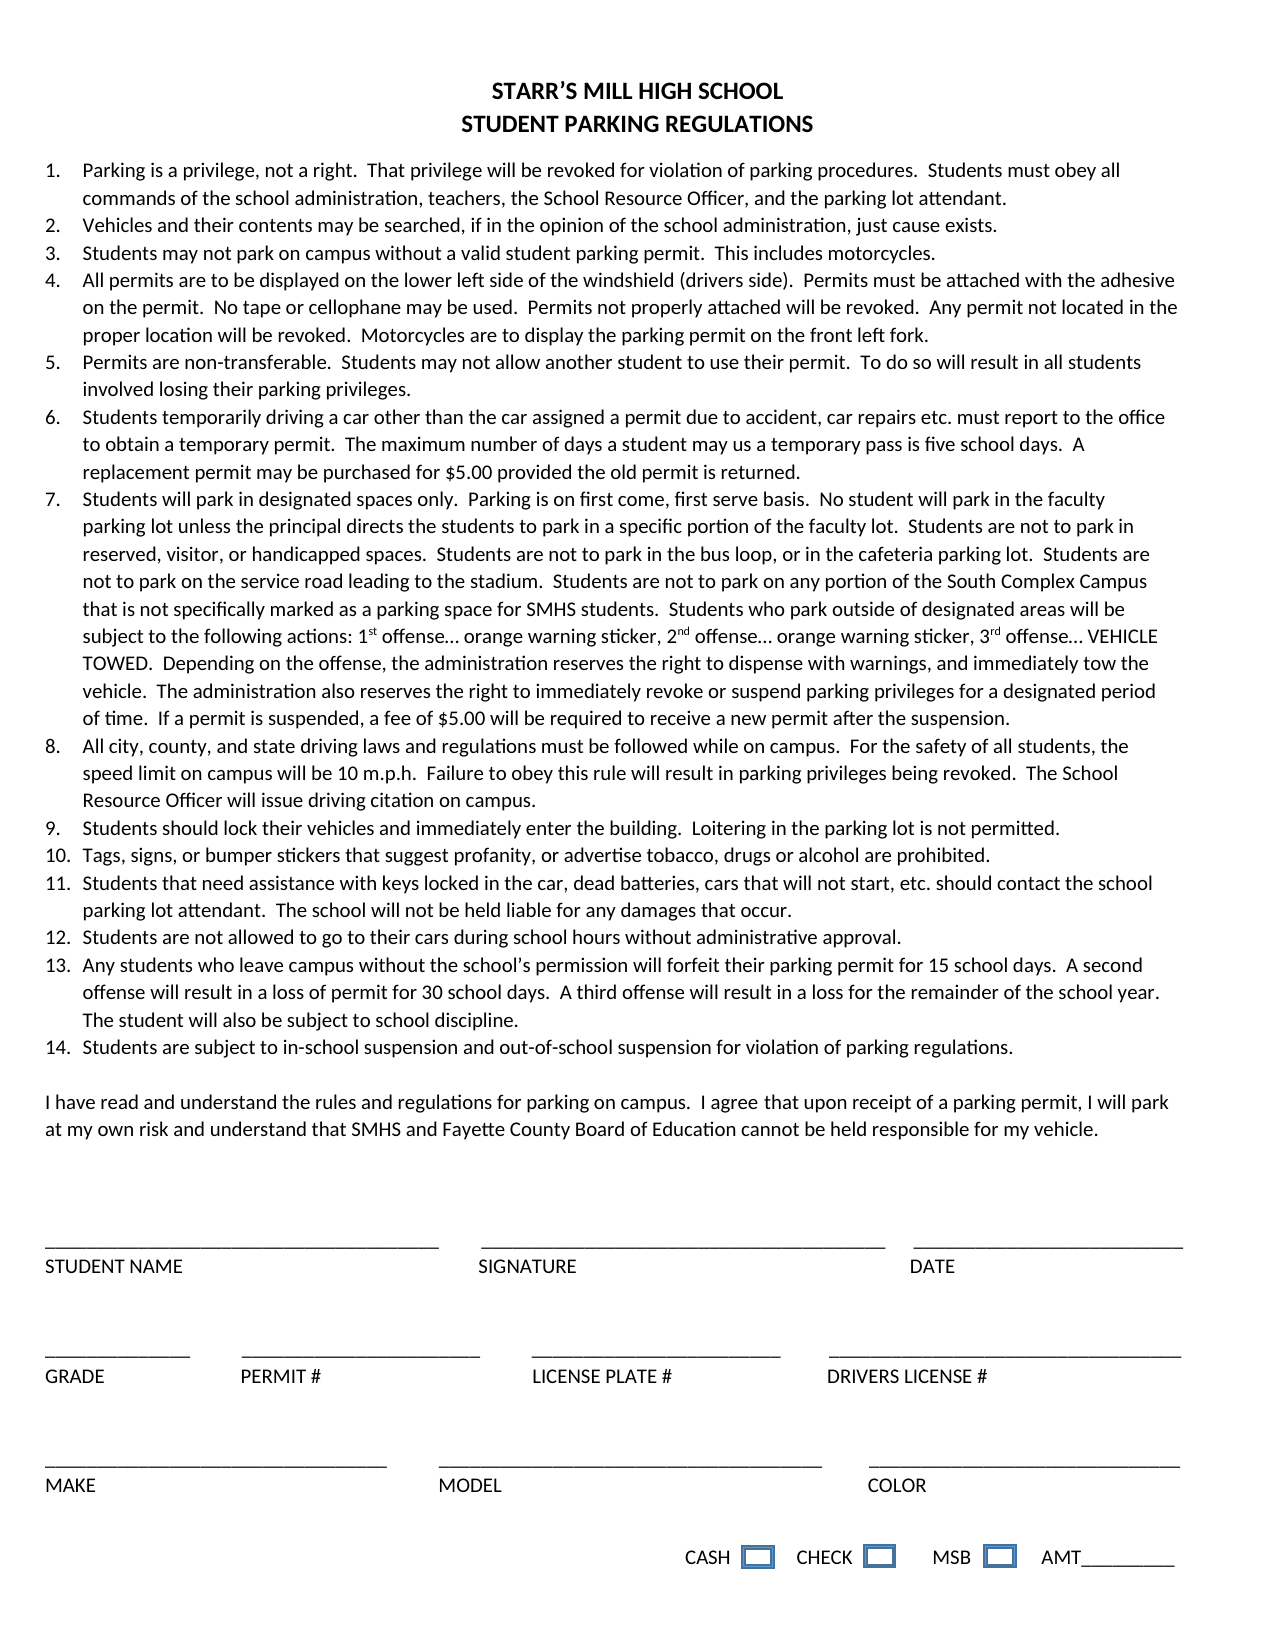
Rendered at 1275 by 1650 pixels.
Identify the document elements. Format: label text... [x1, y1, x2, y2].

list ______________ _______________________ ________________________ __________________________________ [45, 1336, 1185, 1361]
text STUDENT PARKING REGULATIONS [150, 108, 1125, 138]
list Students that need assistance with keys locked in the car, dead batteries, cars that will not start, etc. should contact the school parking lot attendant. The school will not be held liable for any damages that occur. [45, 870, 1170, 923]
list STUDENT NAME SIGNATURE DATE [45, 1253, 1185, 1279]
list Students are subject to in-school suspension and out-of-school suspension for violation of parking regulations. [45, 1034, 1170, 1059]
list Any students who leave campus without the school’s permission will forfeit their parking permit for 15 school days. A second offense will result in a loss of permit for 30 school days. A third offense will result in a loss for the remainder of the school year. The student will also be subject to school discipline. [45, 952, 1170, 1032]
text STARR’S MILL HIGH SCHOOL [150, 75, 1125, 106]
list Students should lock their vehicles and immediately enter the building. Loitering in the parking lot is not permitted. [45, 815, 1170, 840]
list All city, county, and state driving laws and regulations must be followed while on campus. For the safety of all students, the speed limit on campus will be 10 m.p.h. Failure to obey this rule will result in parking privileges being revoked. The School Resource Officer will issue driving citation on campus. [45, 733, 1170, 813]
list ______________________________________ _______________________________________ __________________________ [45, 1226, 1185, 1251]
list GRADE PERMIT # LICENSE PLATE # DRIVERS LICENSE # [45, 1363, 1185, 1388]
list Vehicles and their contents may be searched, if in the opinion of the school administration, just cause exists. [45, 212, 1125, 238]
list _________________________________ _____________________________________ ______________________________ [45, 1445, 1185, 1471]
list Students temporarily driving a car other than the car assigned a permit due to accident, car repairs etc. must report to the office to obtain a temporary permit. The maximum number of days a student may us a temporary pass is five school days. A replacement permit may be purchased for $5.00 provided the old permit is returned. [45, 404, 1170, 484]
list Students may not park on campus without a valid student parking permit. This includes motorcycles. [45, 240, 1125, 265]
list I have read and understand the rules and regulations for parking on campus. I agree that upon receipt of a parking permit, I will park at my own risk and understand that SMHS and Fayette County Board of Education cannot be held responsible for my vehicle. [45, 1089, 1185, 1142]
list Parking is a privilege, not a right. That privilege will be revoked for violation of parking procedures. Students must obey all commands of the school administration, teachers, the School Resource Officer, and the parking lot attendant. [45, 157, 1185, 210]
text CASH CHECK MSB AMT_________ [150, 1544, 1185, 1569]
list Permits are non-transferable. Students may not allow another student to use their permit. To do so will result in all students involved losing their parking privileges. [45, 349, 1170, 402]
list MAKE MODEL COLOR [45, 1472, 1185, 1498]
list Students are not allowed to go to their cars during school hours without administrative approval. [45, 924, 1170, 950]
list Tags, signs, or bumper stickers that suggest profanity, or advertise tobacco, drugs or alcohol are prohibited. [45, 842, 1170, 868]
list All permits are to be displayed on the lower left side of the windshield (drivers side). Permits must be attached with the adhesive on the permit. No tape or cellophane may be used. Permits not properly attached will be revoked. Any permit not located in the proper location will be revoked. Motorcycles are to display the parking permit on the front left fork. [45, 267, 1185, 347]
list Students will park in designated spaces only. Parking is on first come, first serve basis. No student will park in the faculty parking lot unless the principal directs the students to park in a specific portion of the faculty lot. Students are not to park in reserved, visitor, or handicapped spaces. Students are not to park in the bus loop, or in the cafeteria parking lot. Students are not to park on the service road leading to the stadium. Students are not to park on any portion of the South Complex Campus that is not specifically marked as a parking space for SMHS students. Students who park outside of designated areas will be subject to the following actions: 1st offense… orange warning sticker, 2nd offense… orange warning sticker, 3rd offense… VEHICLE TOWED. Depending on the offense, the administration reserves the right to dispense with warnings, and immediately tow the vehicle. The administration also reserves the right to immediately revoke or suspend parking privileges for a designated period of time. If a permit is suspended, a fee of $5.00 will be required to receive a new permit after the suspension. [45, 486, 1170, 731]
